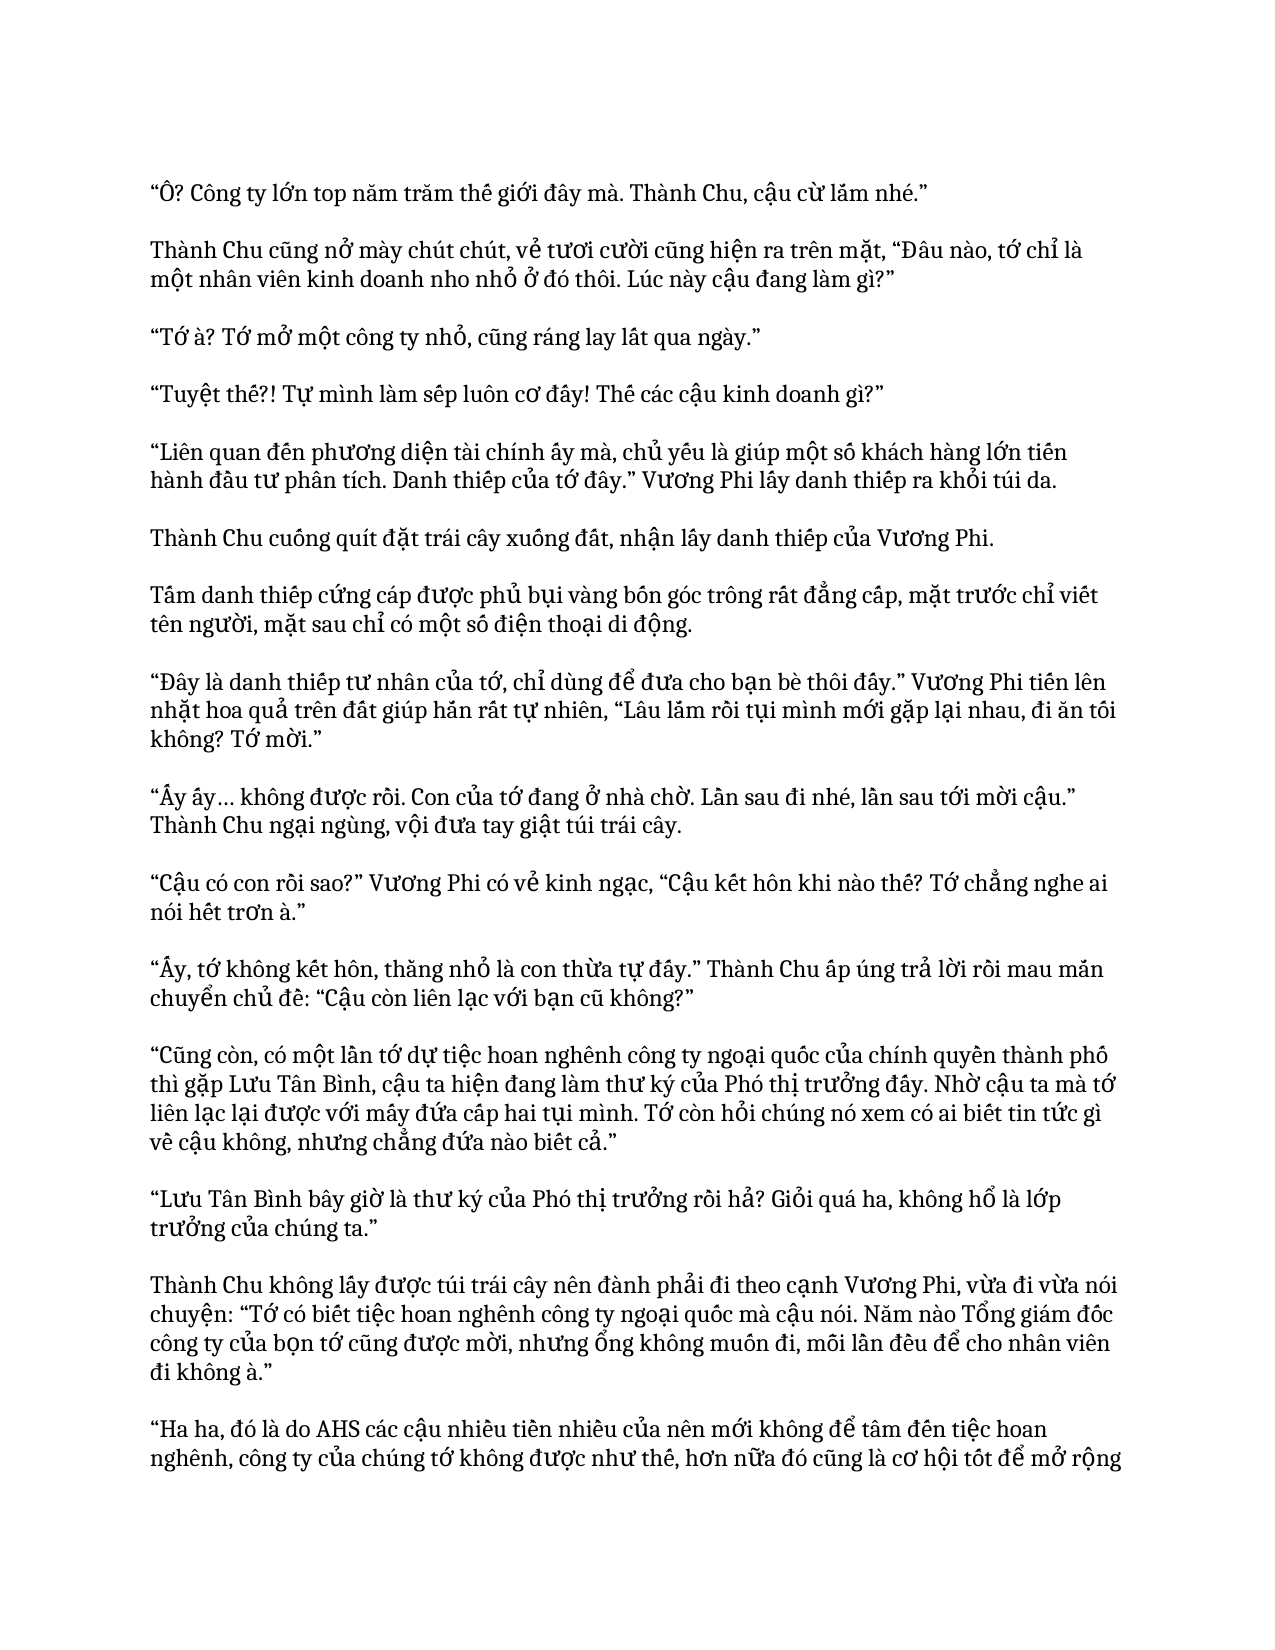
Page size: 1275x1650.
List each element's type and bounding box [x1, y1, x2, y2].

text [150, 150, 1125, 1472]
